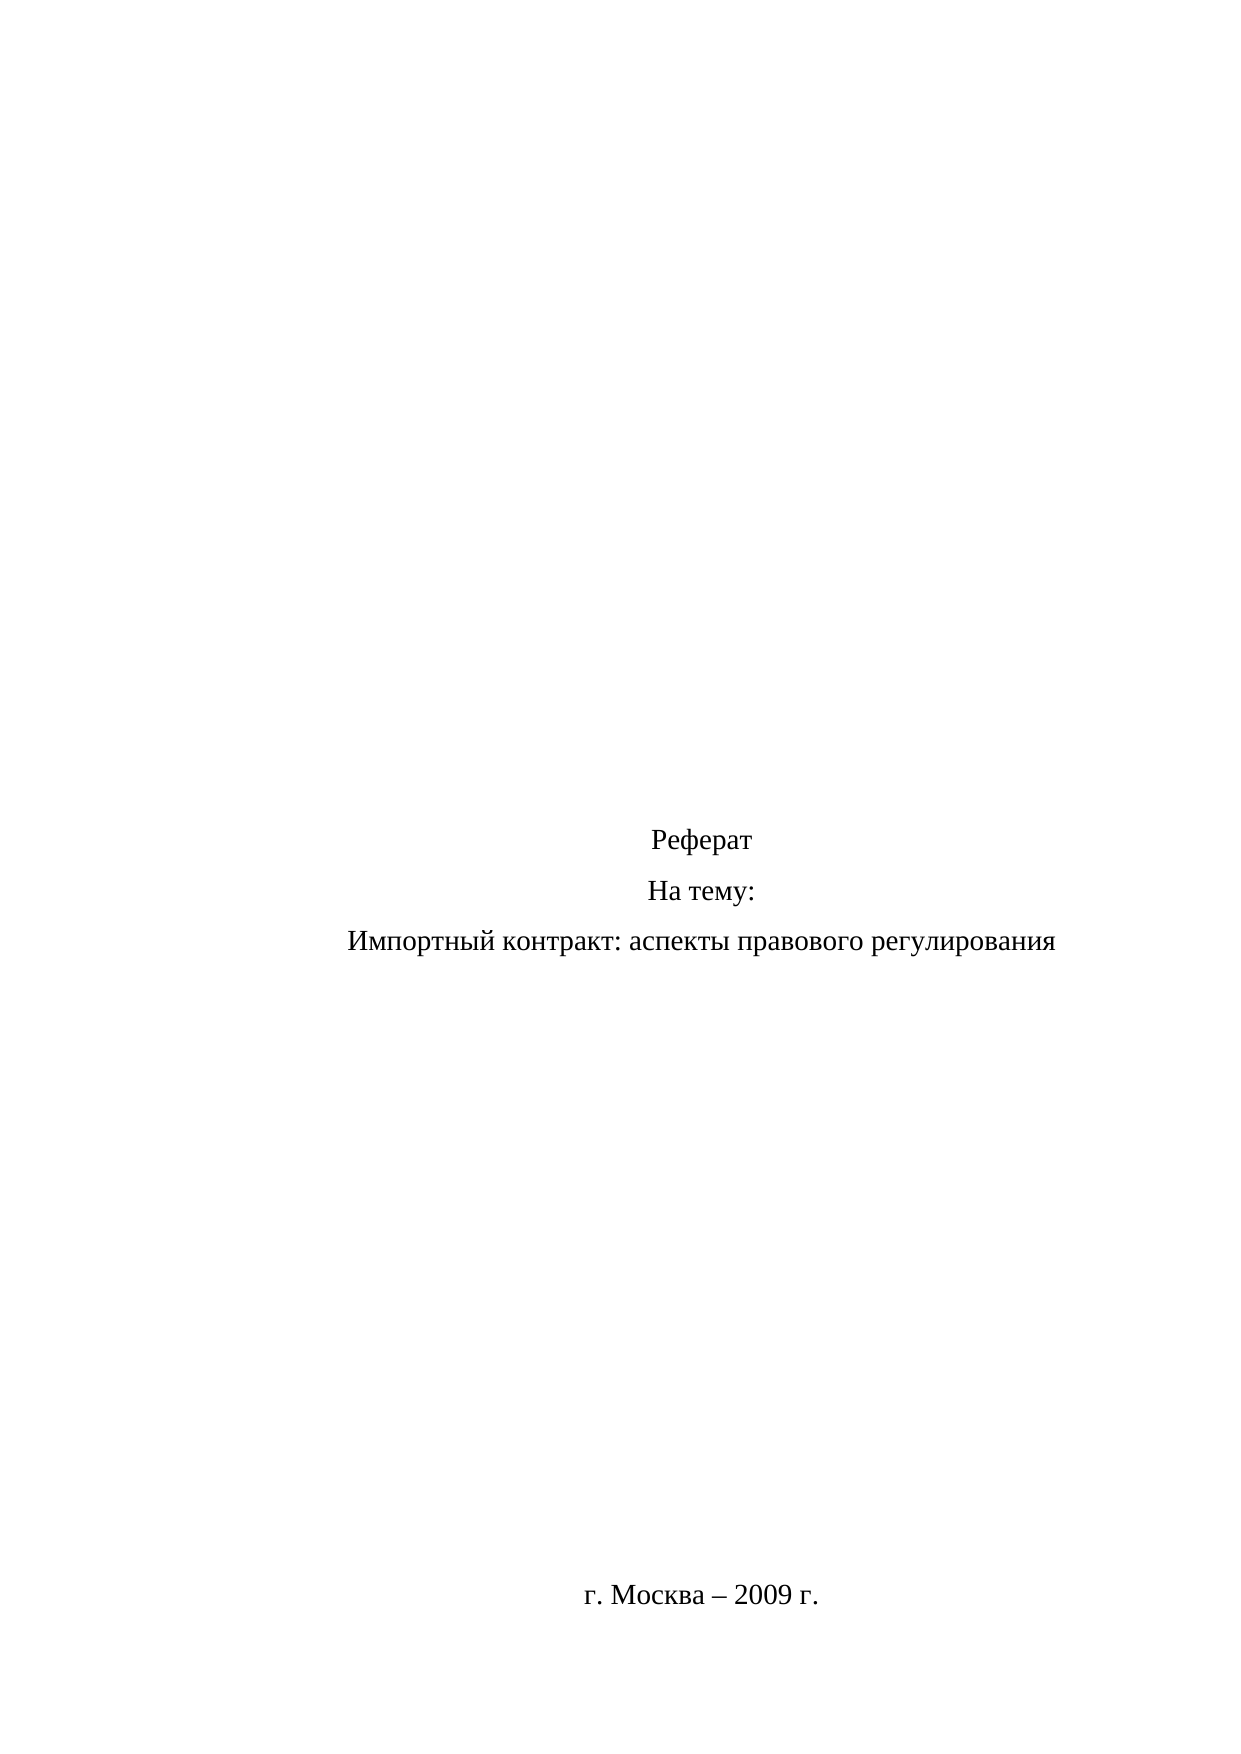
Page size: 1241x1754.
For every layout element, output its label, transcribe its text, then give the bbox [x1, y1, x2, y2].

text Реферат [177, 822, 1152, 856]
text г. Москва – 2009 г. [177, 1577, 1152, 1611]
text На тему: [177, 873, 1152, 906]
text Импортный контракт: аспекты правового регулирования [177, 923, 1152, 957]
